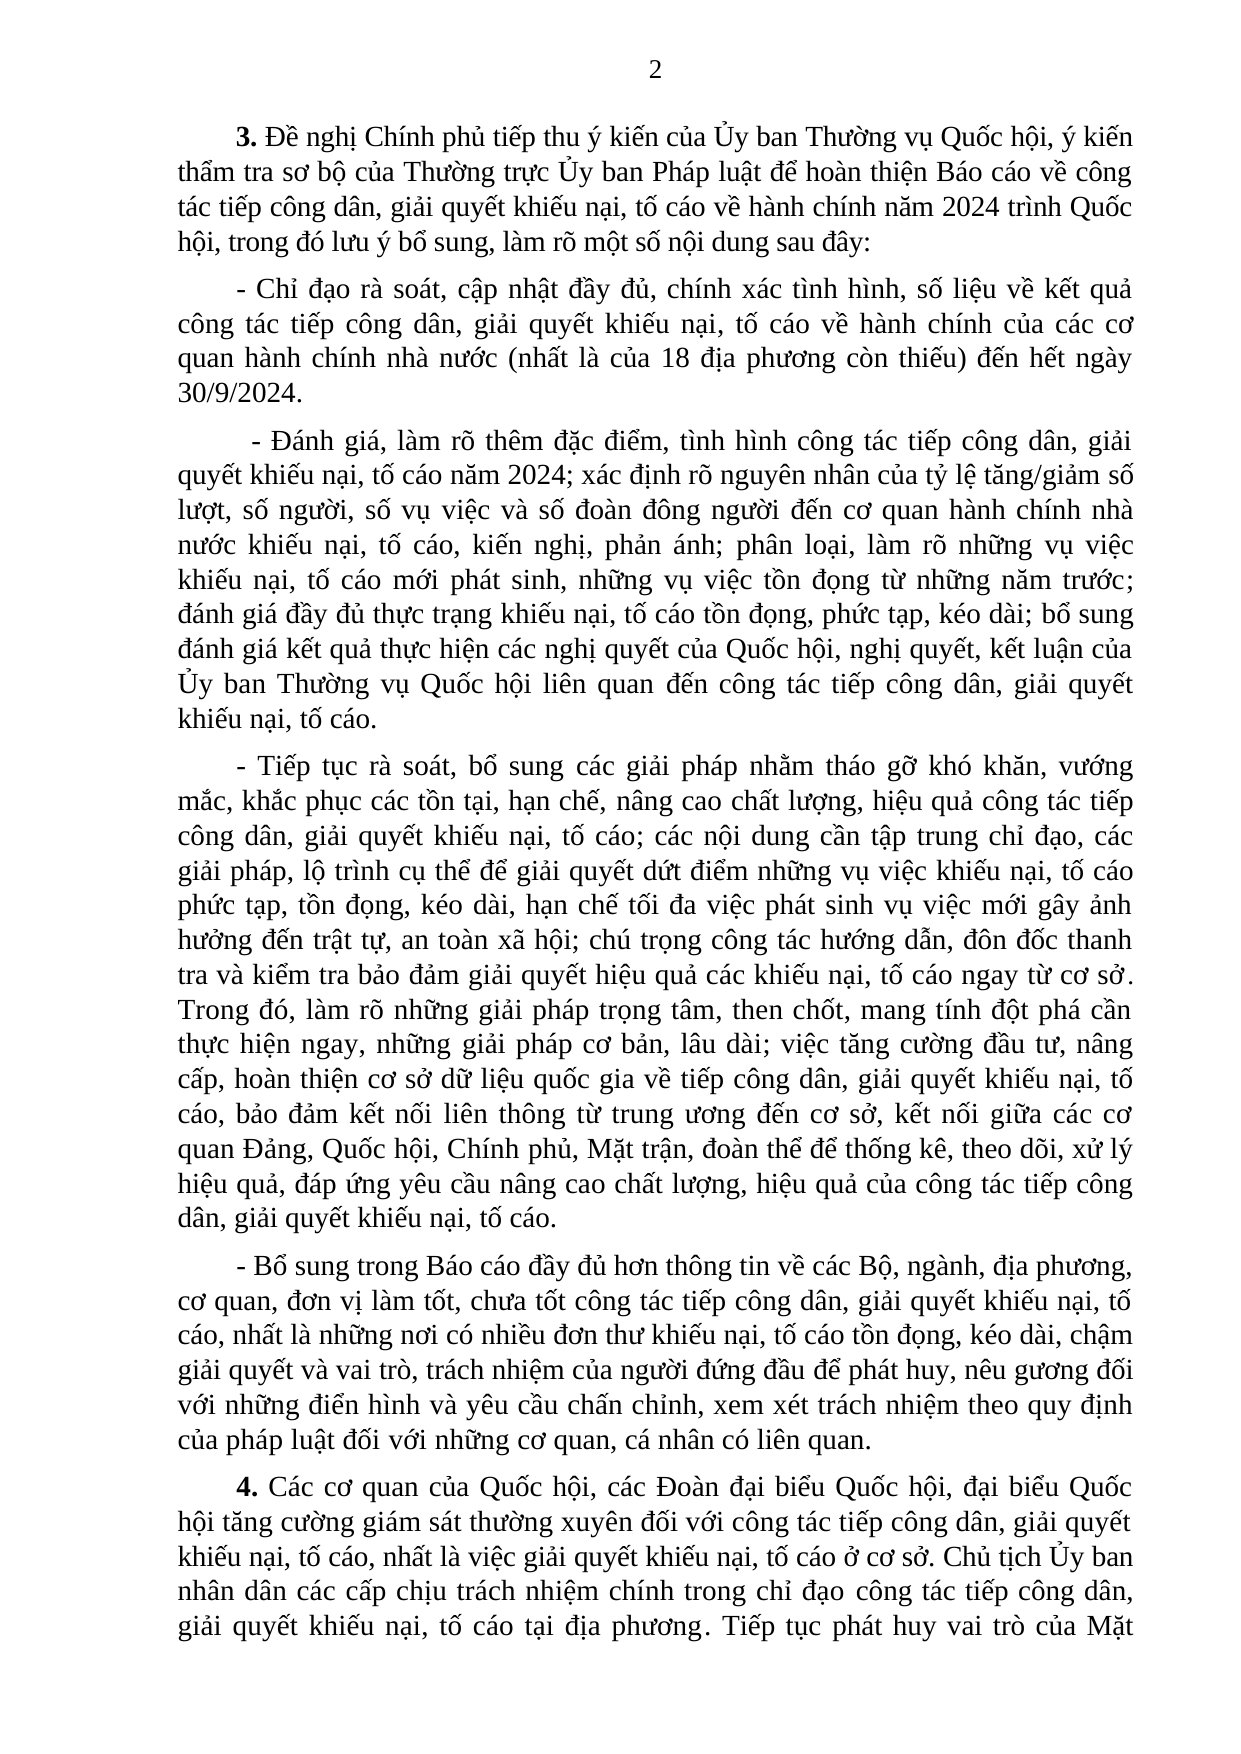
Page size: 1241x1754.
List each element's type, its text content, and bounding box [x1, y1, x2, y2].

text 3. Đề nghị Chính phủ tiếp thu ý kiến của Ủy ban Thường vụ Quốc hội, ý kiến thẩm tra sơ bộ của Thường trực Ủy ban Pháp luật để hoàn thiện Báo cáo về công tác tiếp công dân, giải quyết khiếu nại, tố cáo về hành chính năm 2024 trình Quốc hội, trong đó lưu ý bổ sung, làm rõ một số nội dung sau đây: [177, 118, 1134, 257]
text - Tiếp tục rà soát, bổ sung các giải pháp nhằm tháo gỡ khó khăn, vướng mắc, khắc phục các tồn tại, hạn chế, nâng cao chất lượng, hiệu quả công tác tiếp công dân, giải quyết khiếu nại, tố cáo; các nội dung cần tập trung chỉ đạo, các giải pháp, lộ trình cụ thể để giải quyết dứt điểm những vụ việc khiếu nại, tố cáo phức tạp, tồn đọng, kéo dài, hạn chế tối đa việc phát sinh vụ việc mới gây ảnh hưởng đến trật tự, an toàn xã hội; chú trọng công tác hướng dẫn, đôn đốc thanh tra và kiểm tra bảo đảm giải quyết hiệu quả các khiếu nại, tố cáo ngay từ cơ sở. Trong đó, làm rõ những giải pháp trọng tâm, then chốt, mang tính đột phá cần thực hiện ngay, những giải pháp cơ bản, lâu dài; việc tăng cường đầu tư, nâng cấp, hoàn thiện cơ sở dữ liệu quốc gia về tiếp công dân, giải quyết khiếu nại, tố cáo, bảo đảm kết nối liên thông từ trung ương đến cơ sở, kết nối giữa các cơ quan Đảng, Quốc hội, Chính phủ, Mặt trận, đoàn thể để thống kê, theo dõi, xử lý hiệu quả, đáp ứng yêu cầu nâng cao chất lượng, hiệu quả của công tác tiếp công dân, giải quyết khiếu nại, tố cáo. [177, 747, 1134, 1234]
text - Chỉ đạo rà soát, cập nhật đầy đủ, chính xác tình hình, số liệu về kết quả công tác tiếp công dân, giải quyết khiếu nại, tố cáo về hành chính của các cơ quan hành chính nhà nước (nhất là của 18 địa phương còn thiếu) đến hết ngày 30/9/2024. [177, 270, 1134, 409]
text - Bổ sung trong Báo cáo đầy đủ hơn thông tin về các Bộ, ngành, địa phương, cơ quan, đơn vị làm tốt, chưa tốt công tác tiếp công dân, giải quyết khiếu nại, tố cáo, nhất là những nơi có nhiều đơn thư khiếu nại, tố cáo tồn đọng, kéo dài, chậm giải quyết và vai trò, trách nhiệm của người đứng đầu để phát huy, nêu gương đối với những điển hình và yêu cầu chấn chỉnh, xem xét trách nhiệm theo quy định của pháp luật đối với những cơ quan, cá nhân có liên quan. [177, 1247, 1134, 1455]
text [177, 1468, 1134, 1642]
text - Đánh giá, làm rõ thêm đặc điểm, tình hình công tác tiếp công dân, giải quyết khiếu nại, tố cáo năm 2024; xác định rõ nguyên nhân của tỷ lệ tăng/giảm số lượt, số người, số vụ việc và số đoàn đông người đến cơ quan hành chính nhà nước khiếu nại, tố cáo, kiến nghị, phản ánh; phân loại, làm rõ những vụ việc khiếu nại, tố cáo mới phát sinh, những vụ việc tồn đọng từ những năm trước; đánh giá đầy đủ thực trạng khiếu nại, tố cáo tồn đọng, phức tạp, kéo dài; bổ sung đánh giá kết quả thực hiện các nghị quyết của Quốc hội, nghị quyết, kết luận của Ủy ban Thường vụ Quốc hội liên quan đến công tác tiếp công dân, giải quyết khiếu nại, tố cáo. [177, 421, 1134, 734]
